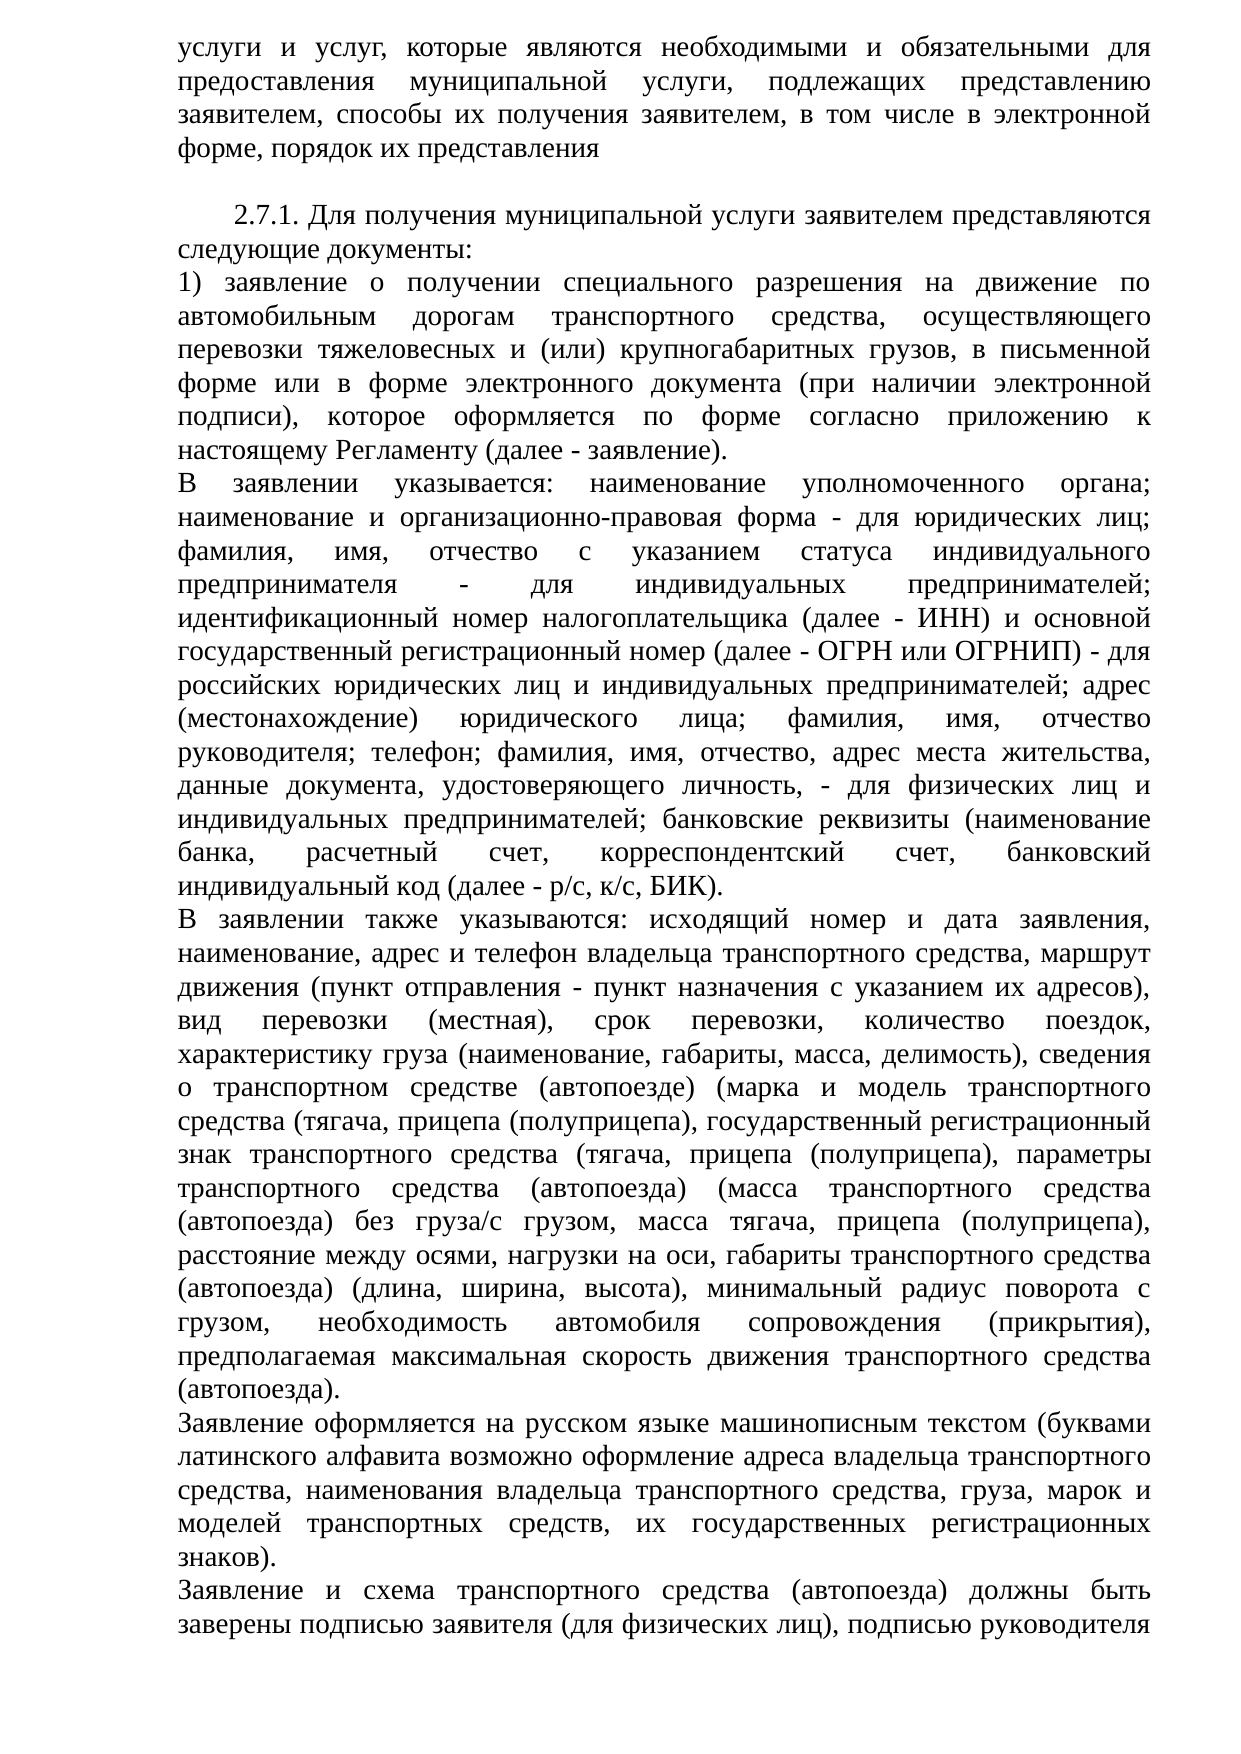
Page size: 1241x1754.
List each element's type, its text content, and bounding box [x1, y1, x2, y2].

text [177, 29, 1152, 164]
text 2.7.1. Для получения муниципальной услуги заявителем представляются следующие документы: [177, 197, 1152, 264]
text 1) заявление о получении специального разрешения на движение по автомобильным дорогам транспортного средства, осуществляющего перевозки тяжеловесных и (или) крупногабаритных грузов, в письменной форме или в форме электронного документа (при наличии электронной подписи), которое оформляется по форме согласно приложению к настоящему Регламенту (далее - заявление). [177, 264, 1152, 466]
text В заявлении также указываются: исходящий номер и дата заявления, наименование, адрес и телефон владельца транспортного средства, маршрут движения (пункт отправления - пункт назначения с указанием их адресов), вид перевозки (местная), срок перевозки, количество поездок, характеристику груза (наименование, габариты, масса, делимость), сведения о транспортном средстве (автопоезде) (марка и модель транспортного средства (тягача, прицепа (полуприцепа), государственный регистрационный знак транспортного средства (тягача, прицепа (полуприцепа), параметры транспортного средства (автопоезда) (масса транспортного средства (автопоезда) без груза/с грузом, масса тягача, прицепа (полуприцепа), расстояние между осями, нагрузки на оси, габариты транспортного средства (автопоезда) (длина, ширина, высота), минимальный радиус поворота с грузом, необходимость автомобиля сопровождения (прикрытия), предполагаемая максимальная скорость движения транспортного средства (автопоезда). [177, 902, 1152, 1405]
text В заявлении указывается: наименование уполномоченного органа; наименование и организационно-правовая форма - для юридических лиц; фамилия, имя, отчество с указанием статуса индивидуального предпринимателя - для индивидуальных предпринимателей; идентификационный номер налогоплательщика (далее - ИНН) и основной государственный регистрационный номер (далее - ОГРН или ОГРНИП) - для российских юридических лиц и индивидуальных предпринимателей; адрес (местонахождение) юридического лица; фамилия, имя, отчество руководителя; телефон; фамилия, имя, отчество, адрес места жительства, данные документа, удостоверяющего личность, - для физических лиц и индивидуальных предпринимателей; банковские реквизиты (наименование банка, расчетный счет, корреспондентский счет, банковский индивидуальный код (далее - р/с, к/с, БИК). [177, 466, 1152, 902]
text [177, 1572, 1152, 1639]
text Заявление оформляется на русском языке машинописным текстом (буквами латинского алфавита возможно оформление адреса владельца транспортного средства, наименования владельца транспортного средства, груза, марок и моделей транспортных средств, их государственных регистрационных знаков). [177, 1405, 1152, 1572]
